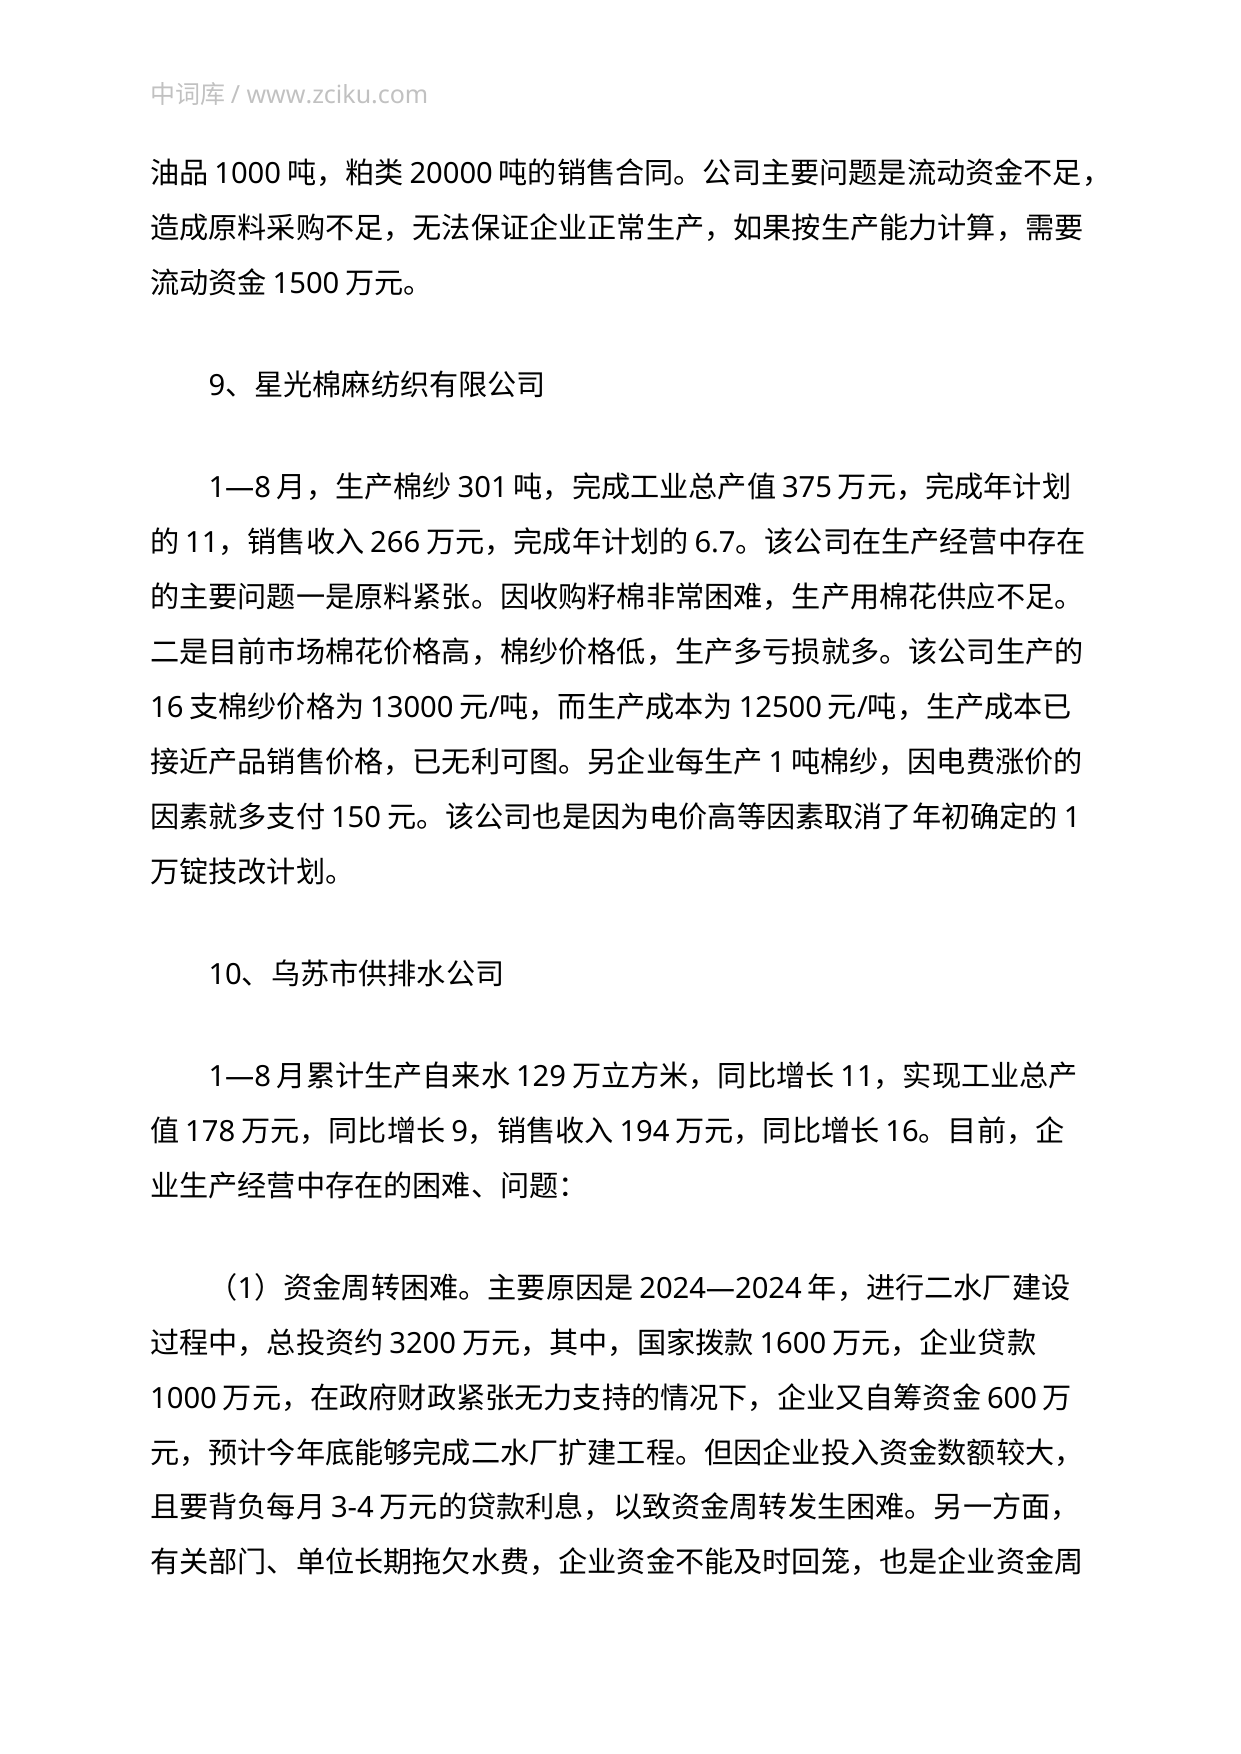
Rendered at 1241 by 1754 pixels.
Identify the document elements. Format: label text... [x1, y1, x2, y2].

text 1—8月累计生产自来水129万立方米，同比增长11，实现工业总产值178万元，同比增长9，销售收入194万元，同比增长16。目前，企业生产经营中存在的困难、问题： [150, 1052, 1090, 1205]
text 10、乌苏市供排水公司 [150, 950, 1090, 993]
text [150, 150, 1090, 302]
text 9、星光棉麻纺织有限公司 [150, 362, 1090, 404]
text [150, 1264, 1090, 1581]
text 1—8月，生产棉纱301吨，完成工业总产值375万元，完成年计划的11，销售收入266万元，完成年计划的6.7。该公司在生产经营中存在的主要问题一是原料紧张。因收购籽棉非常困难，生产用棉花供应不足。二是目前市场棉花价格高，棉纱价格低，生产多亏损就多。该公司生产的16支棉纱价格为13000元/吨，而生产成本为12500元/吨，生产成本已接近产品销售价格，已无利可图。另企业每生产1吨棉纱，因电费涨价的因素就多支付150元。该公司也是因为电价高等因素取消了年初确定的1万锭技改计划。 [150, 464, 1090, 891]
